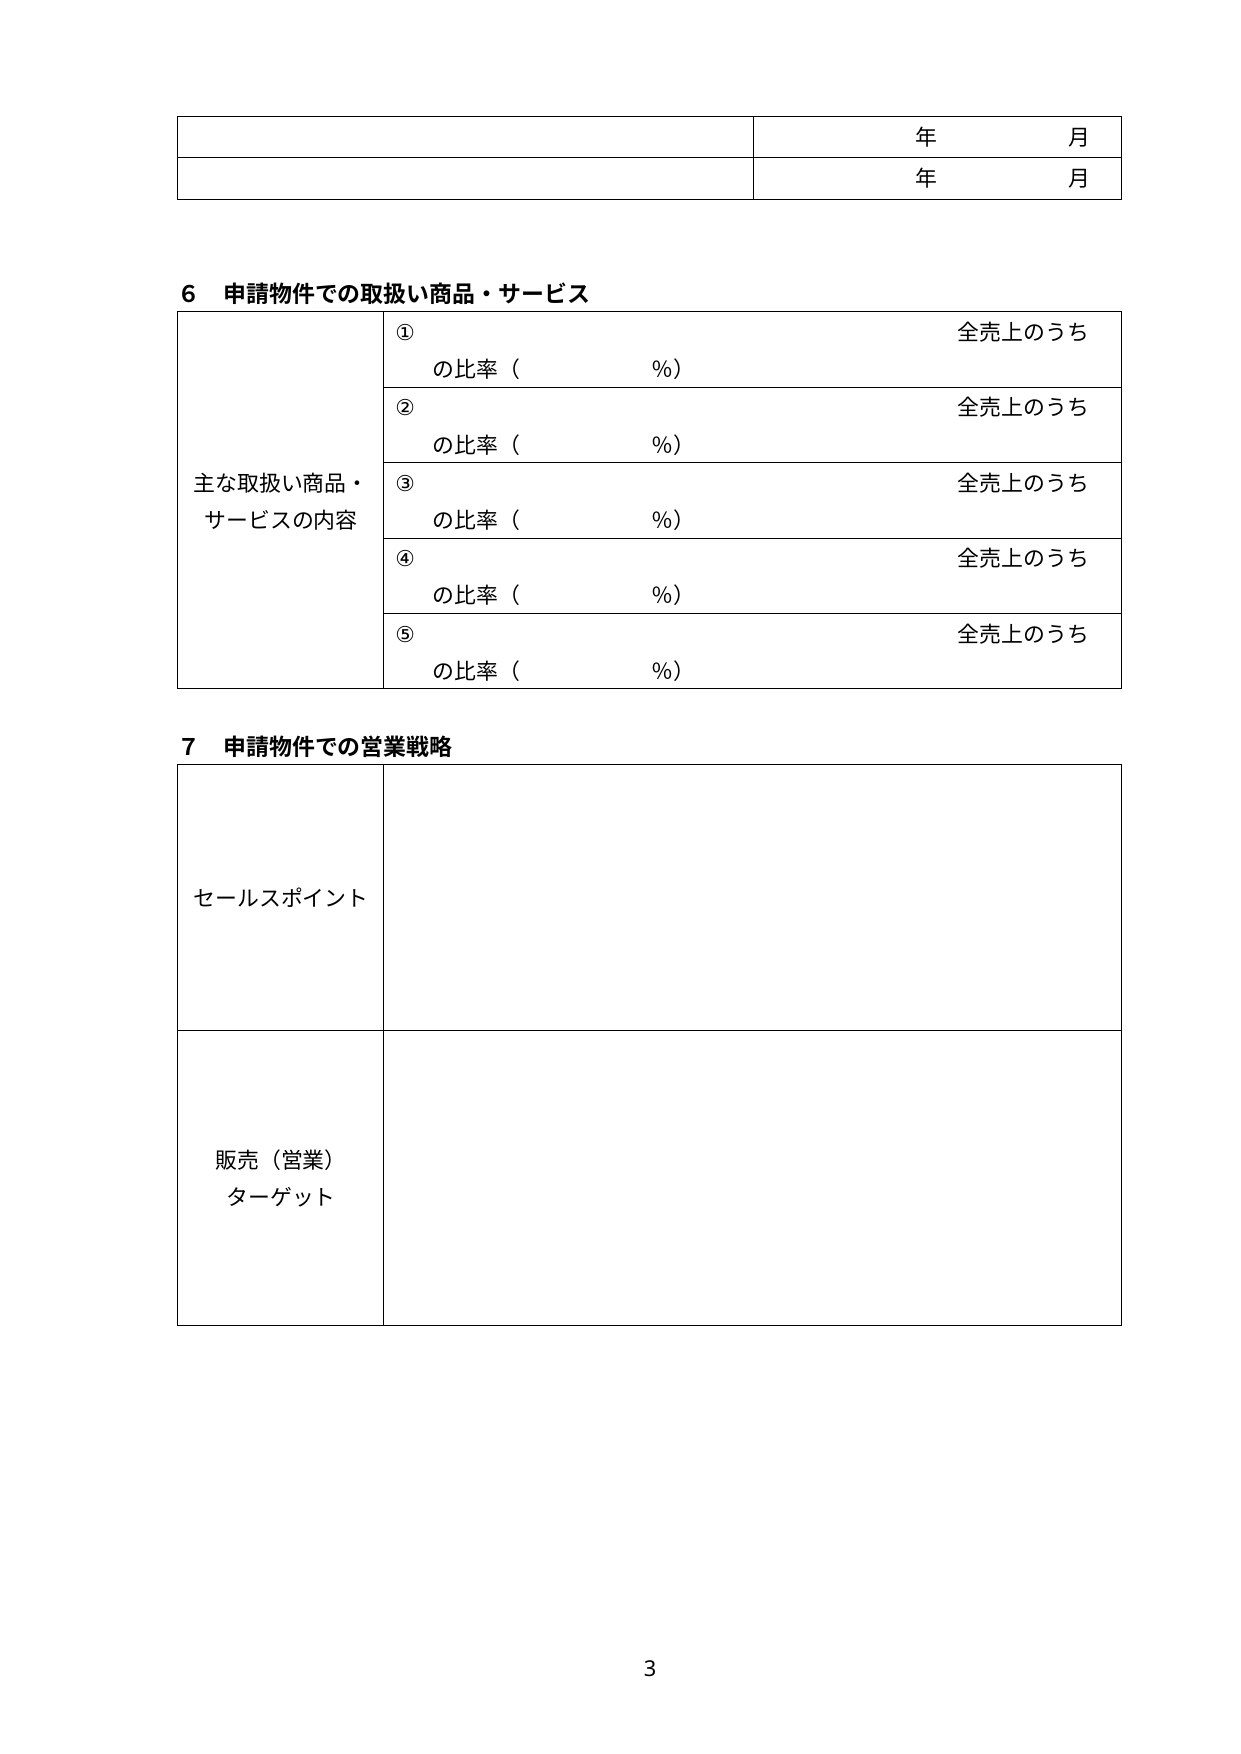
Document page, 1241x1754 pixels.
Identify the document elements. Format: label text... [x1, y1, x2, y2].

table_header セールスポイント [178, 765, 383, 1029]
table_cell [178, 117, 753, 157]
table_header 全売上のうちの比率（ ％） [384, 312, 1121, 387]
table_cell 年 月 日 [754, 117, 1121, 157]
text ６ 申請物件での取扱い商品・サービス [177, 274, 1122, 311]
table_cell 全売上のうちの比率（ ％） [384, 539, 1121, 613]
table_cell [178, 158, 753, 199]
table_header [384, 765, 1121, 1029]
table_cell 販売（営業） ターゲット [178, 1031, 383, 1325]
table_header 主な取扱い商品・ サービスの内容 [178, 312, 383, 688]
table_cell 全売上のうちの比率（ ％） [384, 388, 1121, 462]
text ７ 申請物件での営業戦略 [177, 727, 1122, 764]
table_cell 全売上のうちの比率（ ％） [384, 614, 1121, 688]
table_cell [384, 1031, 1121, 1325]
table_cell 年 月 日 [754, 158, 1121, 199]
table_cell 全売上のうちの比率（ ％） [384, 463, 1121, 537]
